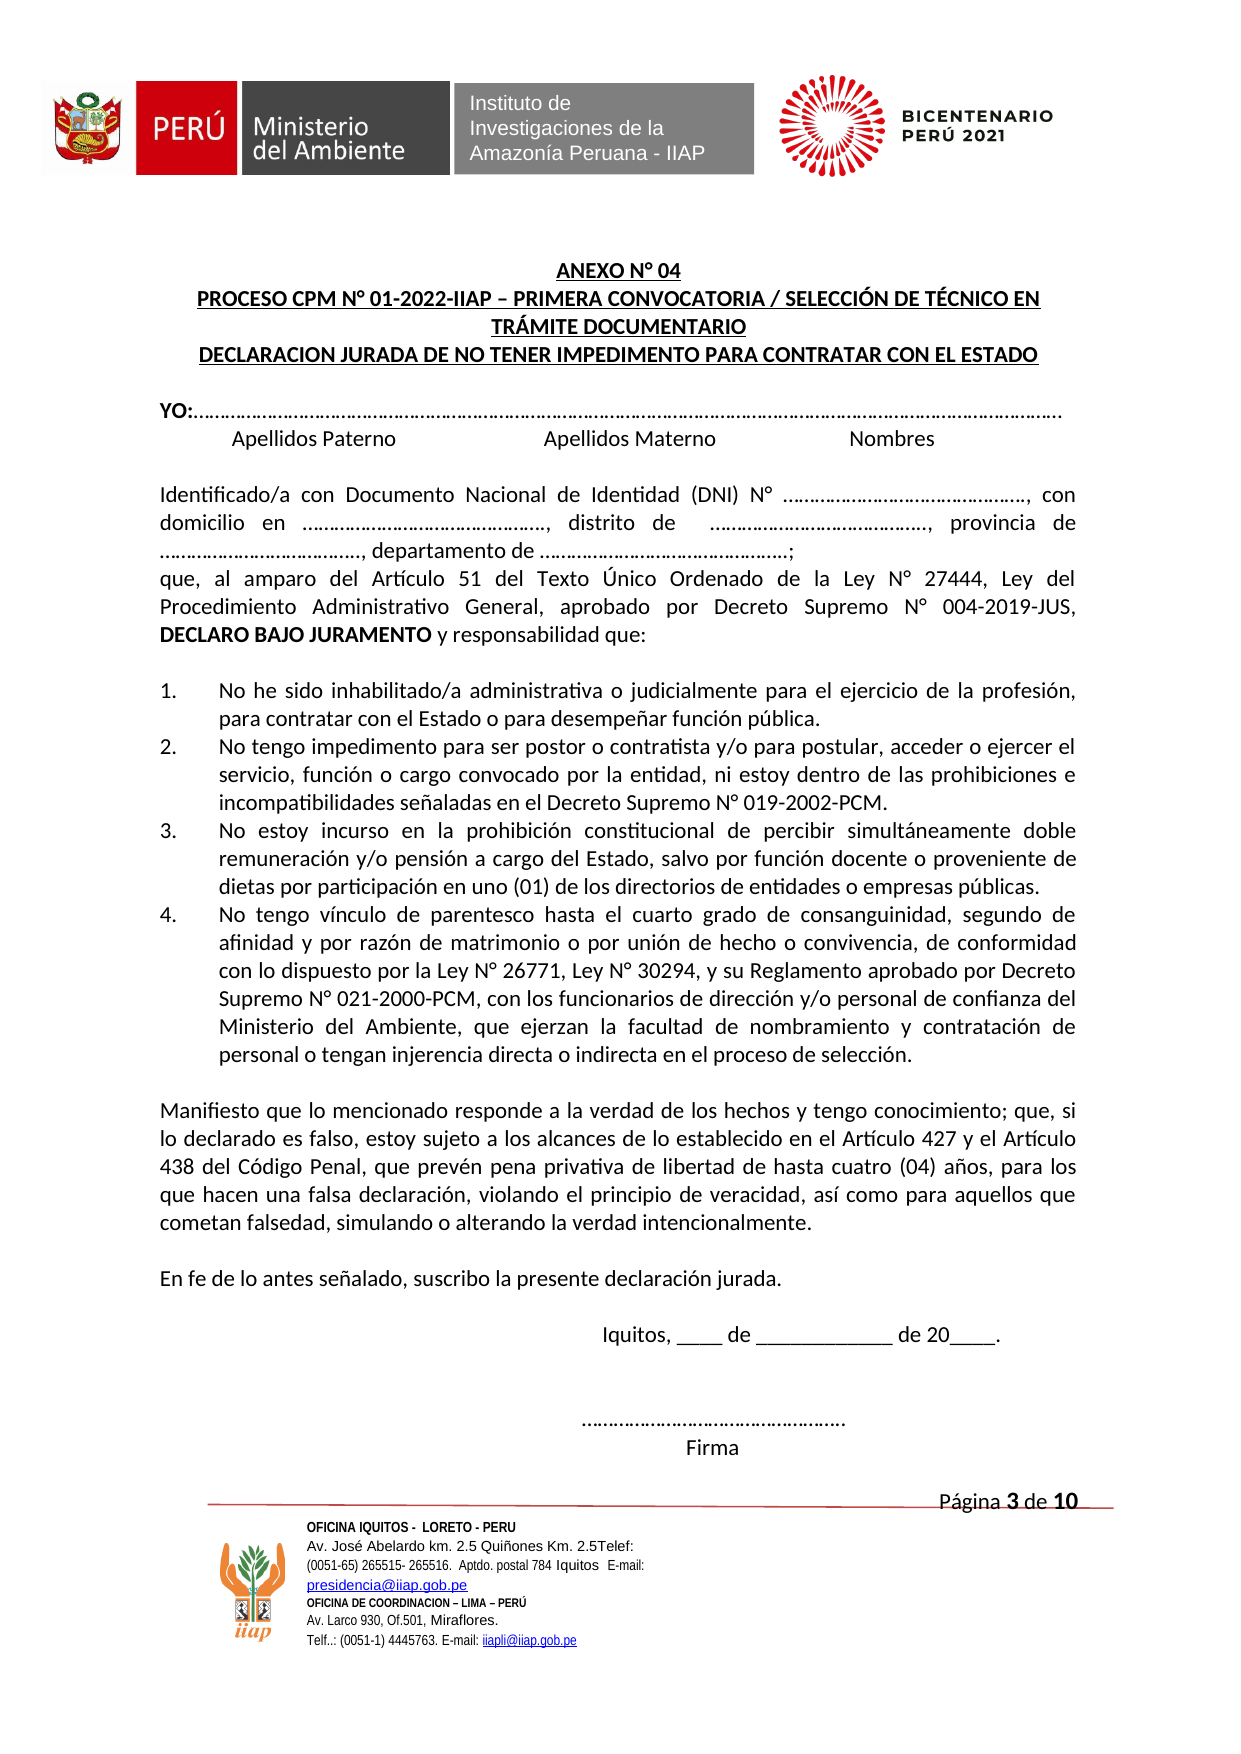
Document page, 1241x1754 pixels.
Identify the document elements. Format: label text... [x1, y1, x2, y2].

list No tengo vínculo de parentesco hasta el cuarto grado de consanguinidad, segundo de afinidad y por razón de matrimonio o por unión de hecho o convivencia, de conformidad con lo dispuesto por la Ley N° 26771, Ley N° 30294, y su Reglamento aprobado por Decreto Supremo N° 021-2000-PCM, con los funcionarios de dirección y/o personal de confianza del Ministerio del Ambiente, que ejerzan la facultad de nombramiento y contratación de personal o tengan injerencia directa o indirecta en el proceso de selección. [159, 900, 1078, 1068]
picture [41, 81, 450, 175]
text DECLARACION JURADA DE NO TENER IMPEDIMENTO PARA CONTRATAR CON EL ESTADO [159, 340, 1078, 368]
picture [775, 73, 1056, 178]
list No estoy incurso en la prohibición constitucional de percibir simultáneamente doble remuneración y/o pensión a cargo del Estado, salvo por función docente o proveniente de dietas por participación en uno (01) de los directorios de entidades o empresas públicas. [159, 816, 1078, 900]
text Firma [602, 1433, 1078, 1461]
text YO:………………………………………………………………………………………………………………………………………………… [159, 396, 1078, 424]
list No tengo impedimento para ser postor o contratista y/o para postular, acceder o ejercer el servicio, función o cargo convocado por la entidad, ni estoy dentro de las prohibiciones e incompatibilidades señaladas en el Decreto Supremo N° 019-2002-PCM. [159, 732, 1078, 816]
text Manifiesto que lo mencionado responde a la verdad de los hechos y tengo conocimiento; que, si lo declarado es falso, estoy sujeto a los alcances de lo establecido en el Artículo 427 y el Artículo 438 del Código Penal, que prevén pena privativa de libertad de hasta cuatro (04) años, para los que hacen una falsa declaración, violando el principio de veracidad, así como para aquellos que cometan falsedad, simulando o alterando la verdad intencionalmente. [159, 1096, 1078, 1236]
text En fe de lo antes señalado, suscribo la presente declaración jurada. [159, 1264, 1078, 1292]
text Iquitos, ____ de ____________ de 20____. [569, 1321, 1078, 1348]
text ………………………………………….. [159, 1404, 1078, 1433]
text que, al amparo del Artículo 51 del Texto Único Ordenado de la Ley N° 27444, Ley del Procedimiento Administrativo General, aprobado por Decreto Supremo N° 004-2019-JUS, DECLARO BAJO JURAMENTO y responsabilidad que: [159, 564, 1078, 648]
text PROCESO CPM N° 01-2022-IIAP – PRIMERA CONVOCATORIA / SELECCIÓN DE TÉCNICO EN TRÁMITE DOCUMENTARIO [159, 284, 1078, 340]
text Identificado/a con Documento Nacional de Identidad (DNI) N° ………………………………………., con domicilio en ………………………………………., distrito de ………………………………….., provincia de ……………………………….., departamento de ………………………………………..; [159, 480, 1078, 564]
list No he sido inhabilitado/a administrativa o judicialmente para el ejercicio de la profesión, para contratar con el Estado o para desempeñar función pública. [159, 676, 1078, 732]
text ANEXO N° 04 [159, 256, 1078, 284]
picture [219, 1543, 285, 1642]
text Apellidos Paterno Apellidos Materno Nombres [159, 424, 1078, 452]
